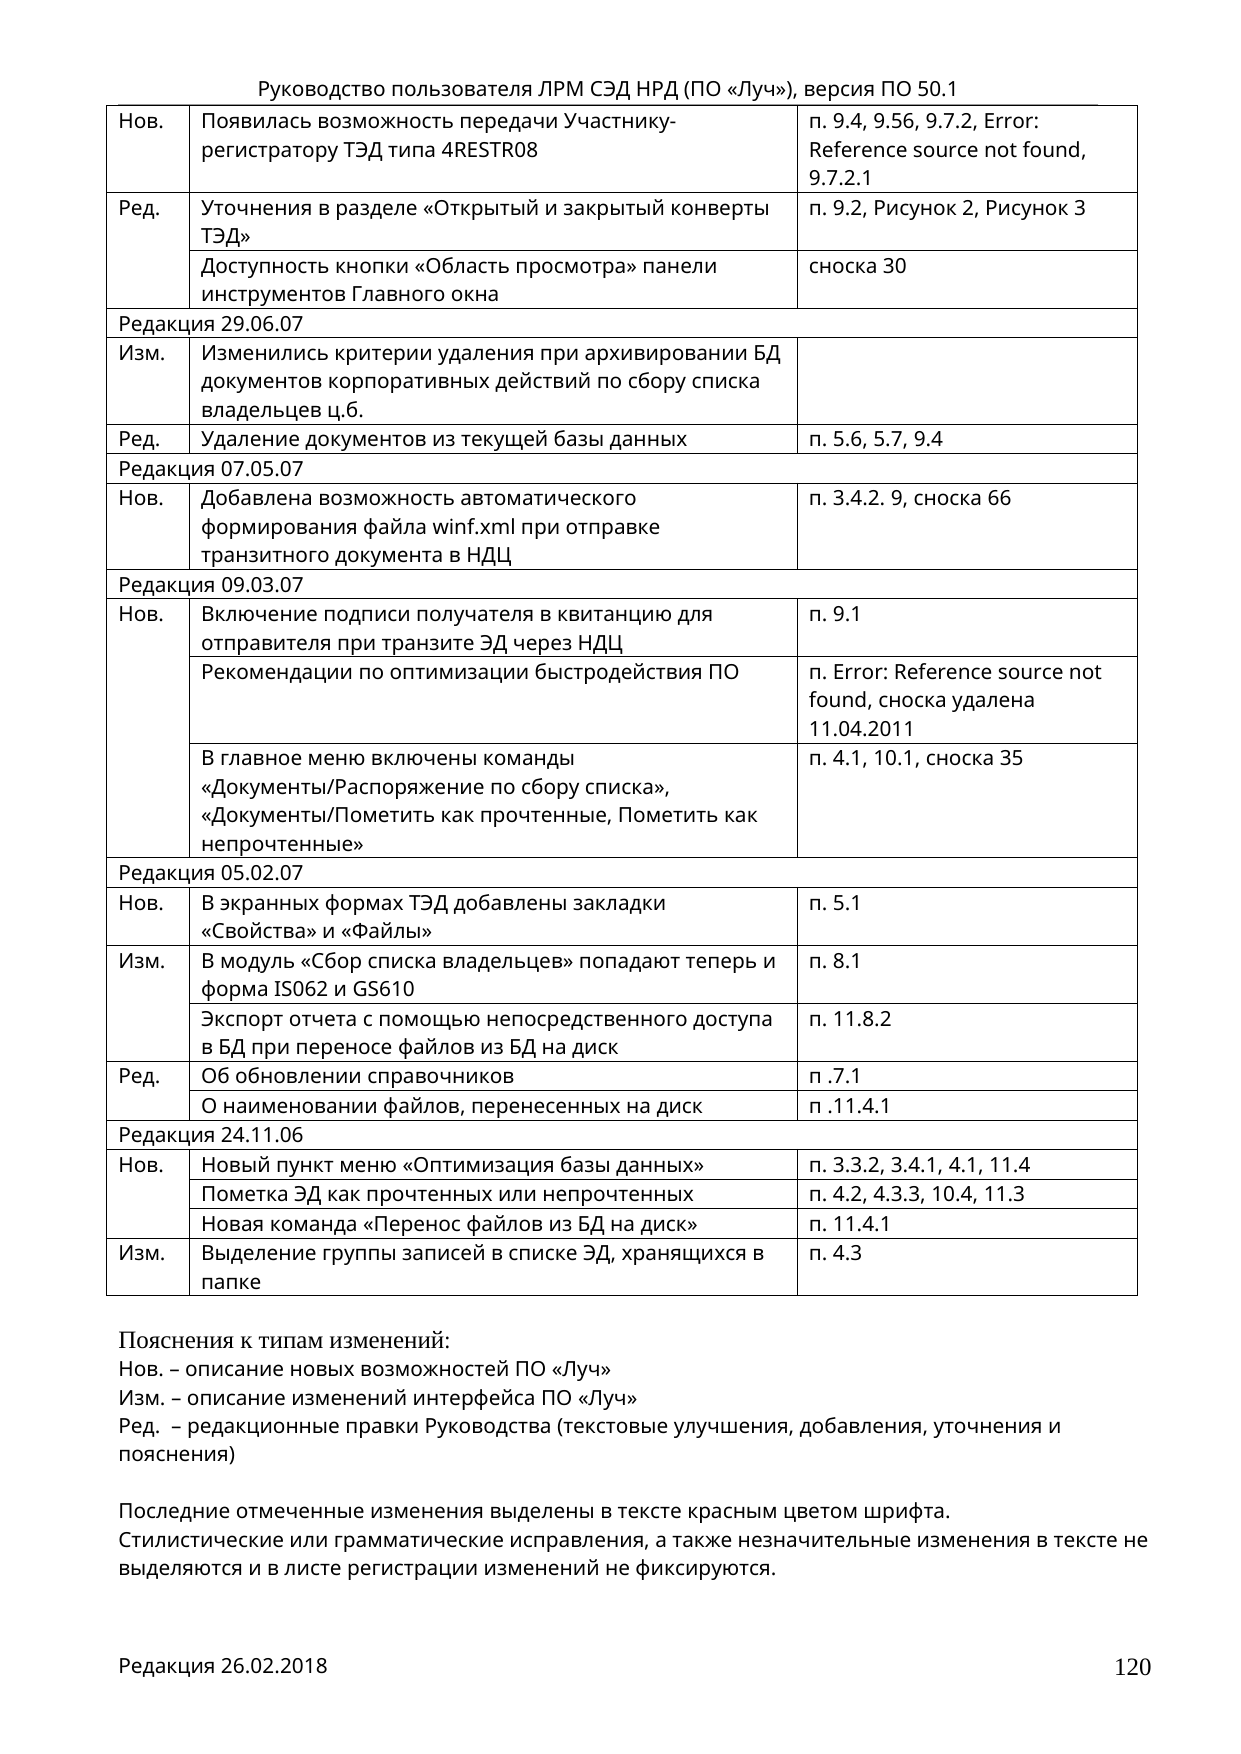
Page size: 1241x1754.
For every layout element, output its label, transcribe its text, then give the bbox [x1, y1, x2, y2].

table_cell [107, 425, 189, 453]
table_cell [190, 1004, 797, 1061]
text Нов. – описание новых возможностей ПО «Луч» [118, 1354, 1152, 1383]
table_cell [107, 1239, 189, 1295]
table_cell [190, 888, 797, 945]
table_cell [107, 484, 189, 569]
text Последние отмеченные изменения выделены в тексте красным цветом шрифта. [118, 1496, 1152, 1525]
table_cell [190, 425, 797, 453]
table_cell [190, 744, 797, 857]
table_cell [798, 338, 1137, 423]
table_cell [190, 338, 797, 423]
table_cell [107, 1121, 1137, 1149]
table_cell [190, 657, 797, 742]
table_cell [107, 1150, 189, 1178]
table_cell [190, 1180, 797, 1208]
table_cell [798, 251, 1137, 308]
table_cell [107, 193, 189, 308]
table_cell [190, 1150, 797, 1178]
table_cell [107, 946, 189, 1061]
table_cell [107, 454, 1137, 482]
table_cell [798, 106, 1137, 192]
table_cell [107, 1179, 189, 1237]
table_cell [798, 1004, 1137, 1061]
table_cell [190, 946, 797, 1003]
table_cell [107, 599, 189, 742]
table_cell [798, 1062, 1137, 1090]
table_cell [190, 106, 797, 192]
text Пояснения к типам изменений: [118, 1325, 1152, 1354]
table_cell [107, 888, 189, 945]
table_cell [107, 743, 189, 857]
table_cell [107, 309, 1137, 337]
text Изм. – описание изменений интерфейса ПО «Луч» [118, 1383, 1152, 1411]
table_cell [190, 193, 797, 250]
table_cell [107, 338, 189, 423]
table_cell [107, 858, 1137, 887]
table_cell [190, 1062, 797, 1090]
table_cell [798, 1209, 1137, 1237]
text Стилистические или грамматические исправления, а также незначительные изменения в тексте не выделяются и в листе регистрации изменений не фиксируются. [118, 1525, 1152, 1582]
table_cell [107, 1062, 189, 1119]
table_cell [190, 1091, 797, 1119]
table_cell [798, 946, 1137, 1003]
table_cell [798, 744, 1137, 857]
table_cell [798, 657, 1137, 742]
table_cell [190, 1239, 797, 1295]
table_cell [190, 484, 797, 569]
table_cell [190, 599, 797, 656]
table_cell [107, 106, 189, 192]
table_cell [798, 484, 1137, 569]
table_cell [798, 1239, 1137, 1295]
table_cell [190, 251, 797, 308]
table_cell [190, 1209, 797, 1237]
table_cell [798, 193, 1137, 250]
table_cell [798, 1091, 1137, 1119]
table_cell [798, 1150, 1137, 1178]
text Ред. – редакционные правки Руководства (текстовые улучшения, добавления, уточнения и пояснения) [118, 1411, 1152, 1468]
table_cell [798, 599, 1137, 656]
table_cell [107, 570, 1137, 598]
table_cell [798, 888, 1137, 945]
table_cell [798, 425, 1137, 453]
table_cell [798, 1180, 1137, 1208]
